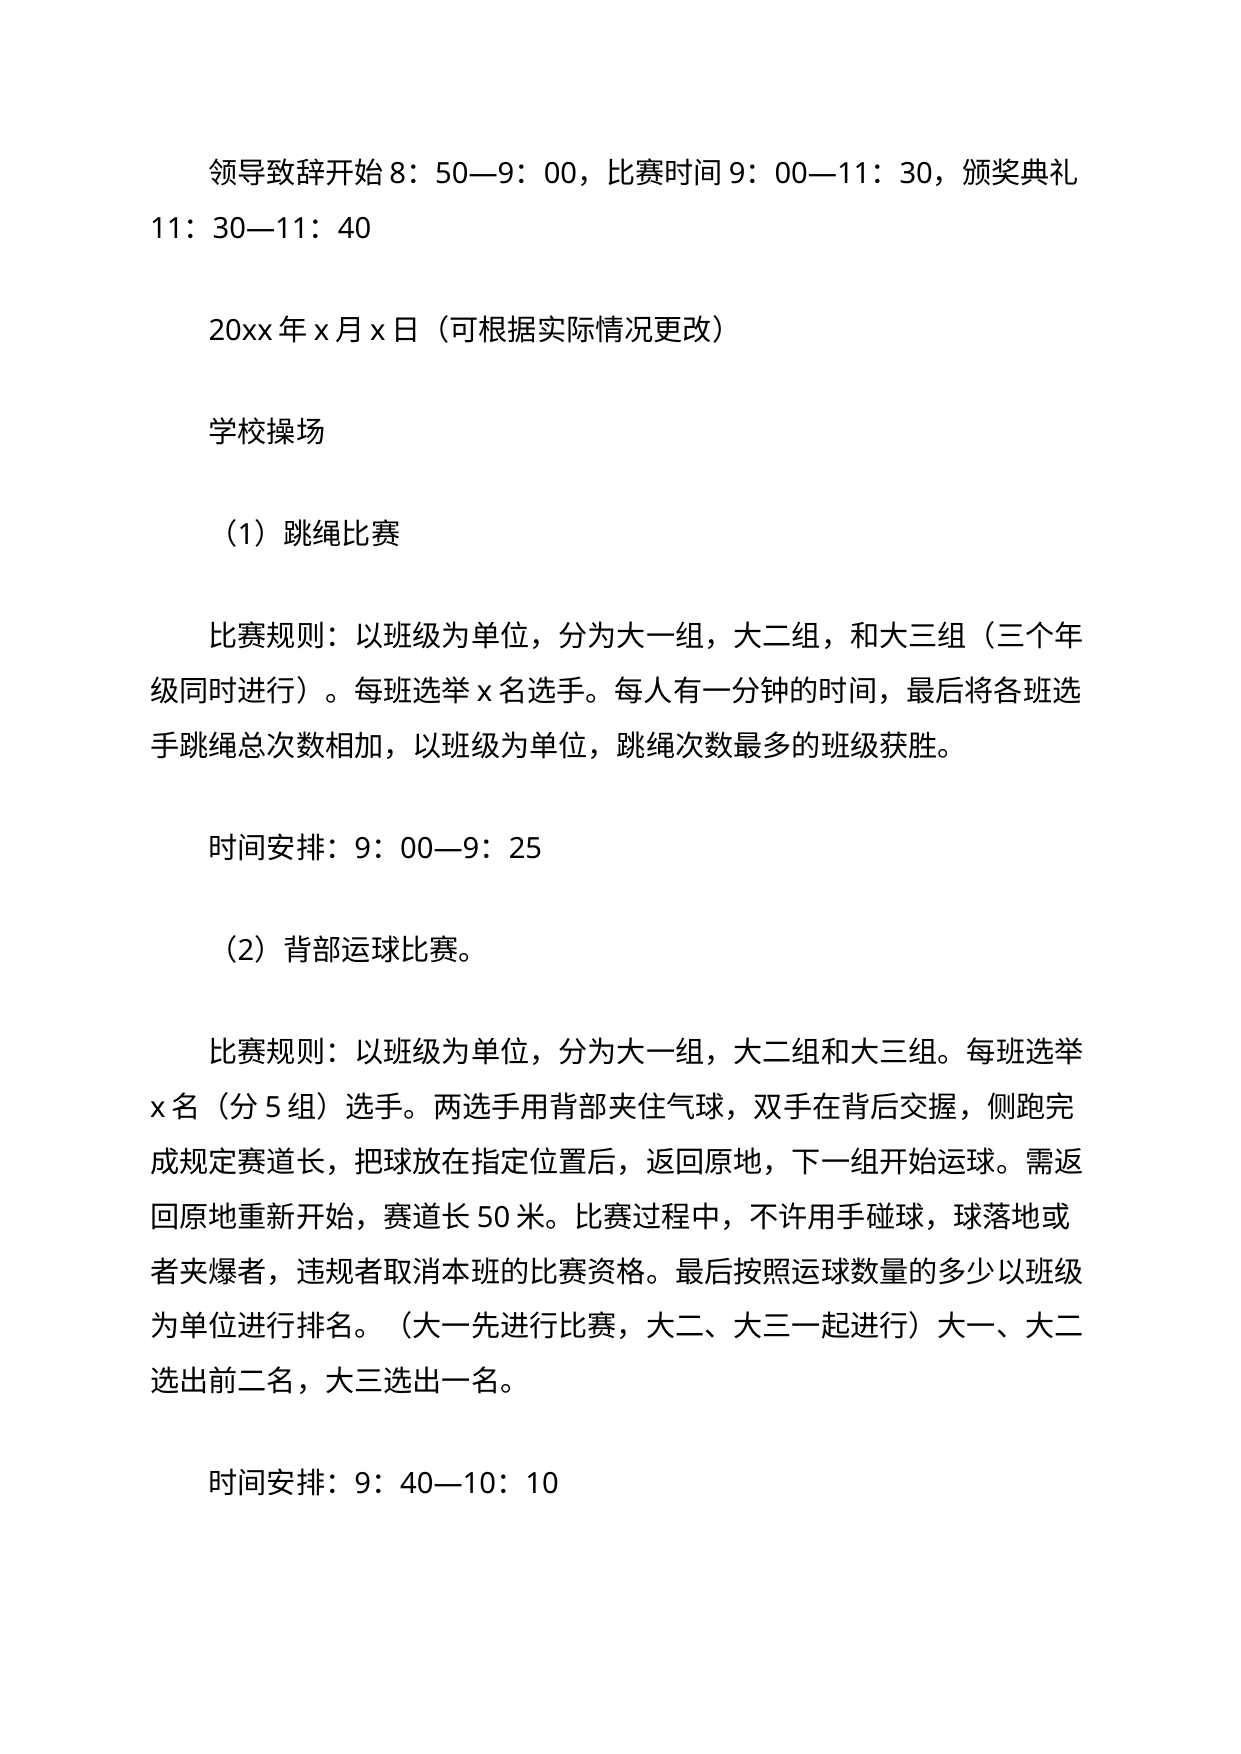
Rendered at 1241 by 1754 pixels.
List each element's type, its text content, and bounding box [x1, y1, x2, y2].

text 学校操场 [150, 409, 1090, 451]
text 比赛规则：以班级为单位，分为大一组，大二组和大三组。每班选举x名（分5组）选手。两选手用背部夹住气球，双手在背后交握，侧跑完成规定赛道长，把球放在指定位置后，返回原地，下一组开始运球。需返回原地重新开始，赛道长50米。比赛过程中，不许用手碰球，球落地或者夹爆者，违规者取消本班的比赛资格。最后按照运球数量的多少以班级为单位进行排名。（大一先进行比赛，大二、大三一起进行）大一、大二选出前二名，大三选出一名。 [150, 1028, 1090, 1400]
text 领导致辞开始8：50—9：00，比赛时间9：00—11：30，颁奖典礼11：30—11：40 [150, 150, 1090, 247]
text 20xx年x月x日（可根据实际情况更改） [150, 307, 1090, 349]
text 比赛规则：以班级为单位，分为大一组，大二组，和大三组（三个年级同时进行）。每班选举x名选手。每人有一分钟的时间，最后将各班选手跳绳总次数相加，以班级为单位，跳绳次数最多的班级获胜。 [150, 613, 1090, 765]
text （2）背部运球比赛。 [150, 926, 1090, 969]
text 时间安排：9：40—10：10 [150, 1460, 1090, 1502]
text 时间安排：9：00—9：25 [150, 824, 1090, 867]
text （1）跳绳比赛 [150, 511, 1090, 553]
